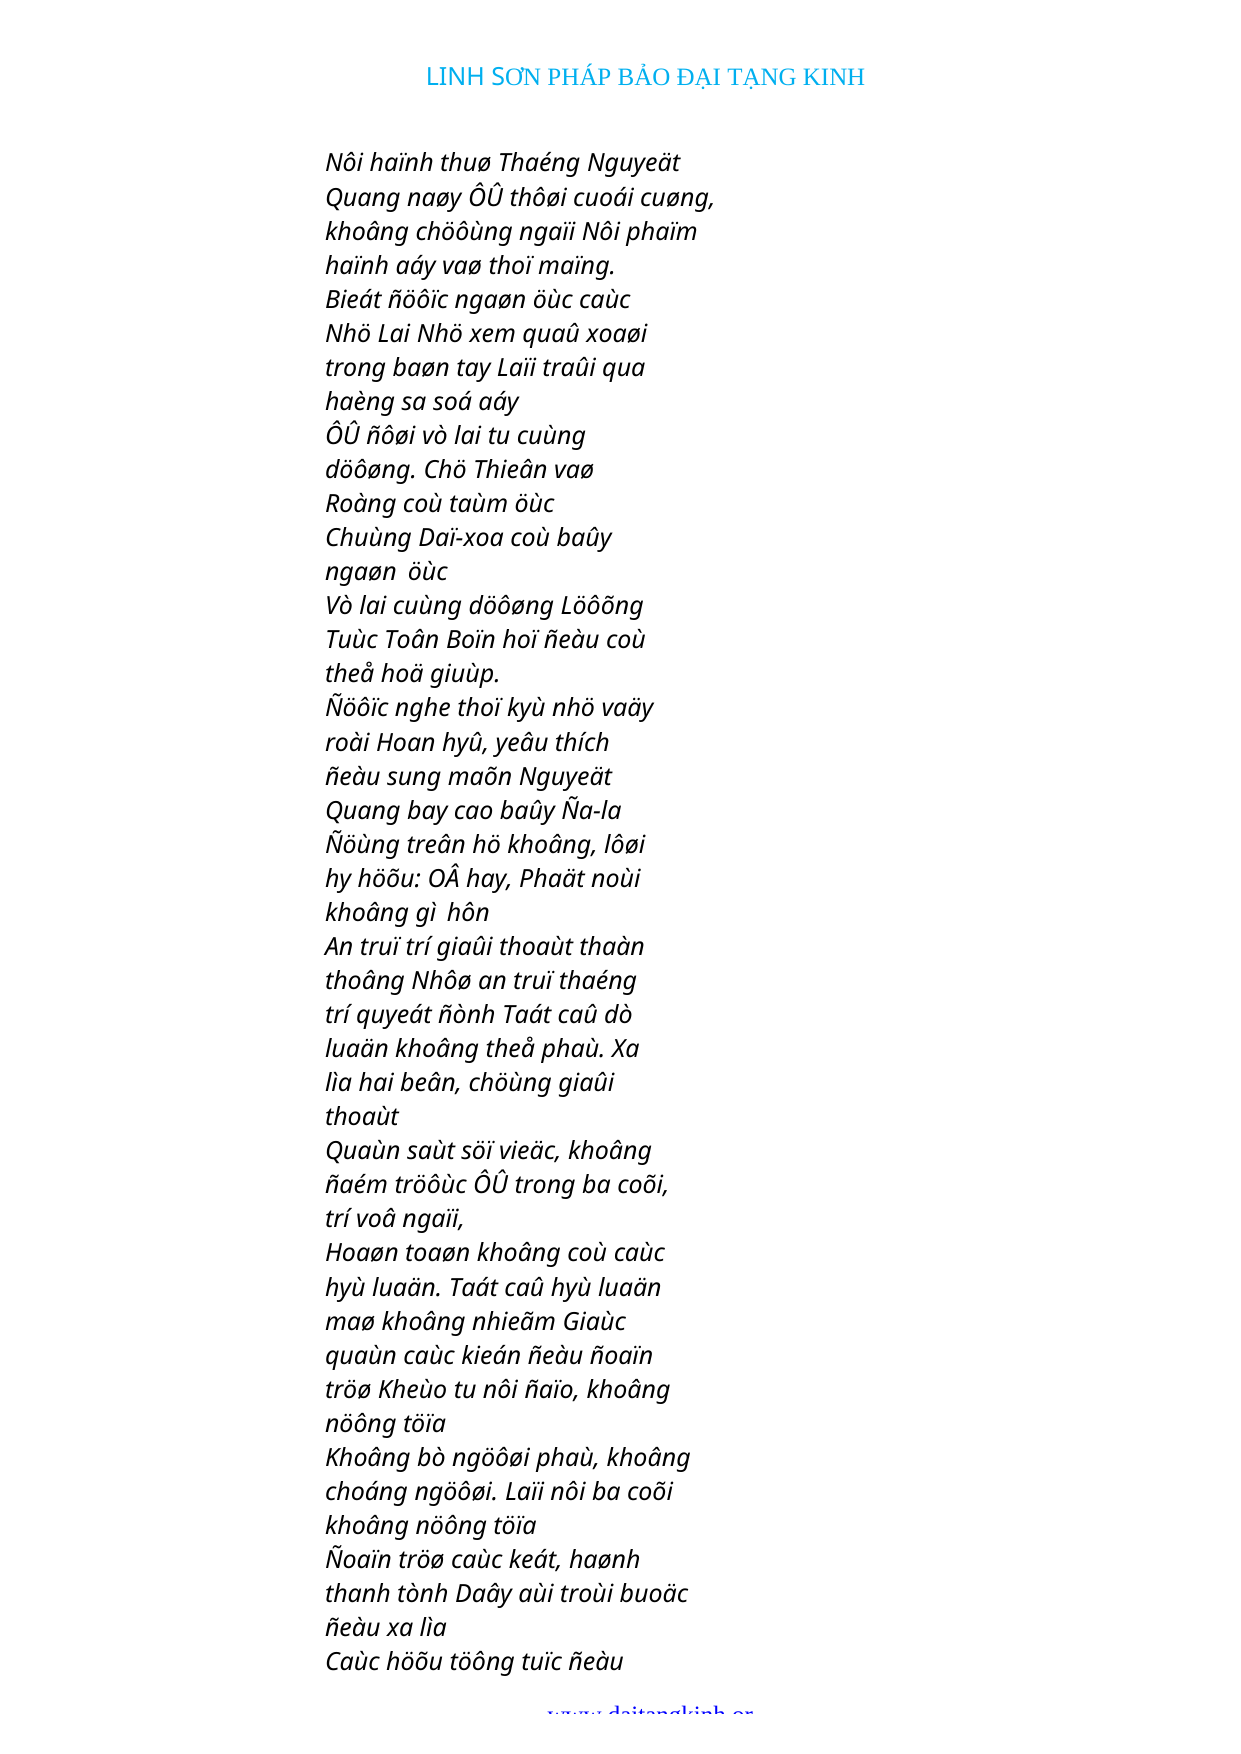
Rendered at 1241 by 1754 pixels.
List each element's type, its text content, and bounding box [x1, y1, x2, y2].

text Ñoaïn tröø caùc keát, haønh thanh tònh Daây aùi troùi buoäc ñeàu xa lìa [325, 1542, 693, 1644]
text Vò lai cuùng döôøng Löôõng Tuùc Toân Boïn hoï ñeàu coù theå hoä giuùp. [325, 588, 693, 690]
text Nôi haïnh thuø Thaéng Nguyeät Quang naøy ÔÛ thôøi cuoái cuøng, khoâng chöôùng ngaïi Nôi phaïm haïnh aáy vaø thoï maïng. [325, 145, 736, 281]
text Khoâng bò ngöôøi phaù, khoâng choáng ngöôøi. Laïi nôi ba coõi khoâng nöông töïa [325, 1439, 762, 1542]
text Ñöôïc nghe thoï kyù nhö vaäy roài Hoan hyû, yeâu thích ñeàu sung maõn Nguyeät Quang bay cao baûy Ña-la Ñöùng treân hö khoâng, lôøi hy höõu: OÂ hay, Phaät noùi khoâng gì hôn [325, 690, 670, 928]
text Hoaøn toaøn khoâng coù caùc hyù luaän. Taát caû hyù luaän maø khoâng nhieãm Giaùc quaùn caùc kieán ñeàu ñoaïn tröø Kheùo tu nôi ñaïo, khoâng nöông töïa [325, 1235, 693, 1439]
text Bieát ñöôïc ngaøn öùc caùc Nhö Lai Nhö xem quaû xoaøi trong baøn tay Laïi traûi qua haèng sa soá aáy [325, 281, 659, 418]
text ÔÛ ñôøi vò lai tu cuùng döôøng. Chö Thieân vaø Roàng coù taùm öùc Chuùng Daï-xoa coù baûy ngaøn öùc [325, 418, 646, 588]
text An truï trí giaûi thoaùt thaàn thoâng Nhôø an truï thaéng trí quyeát ñònh Taát caû dò luaän khoâng theå phaù. Xa lìa hai beân, chöùng giaûi thoaùt [325, 928, 656, 1133]
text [325, 1644, 670, 1678]
text Quaùn saùt söï vieäc, khoâng ñaém tröôùc ÔÛ trong ba coõi, trí voâ ngaïi, [325, 1133, 693, 1235]
